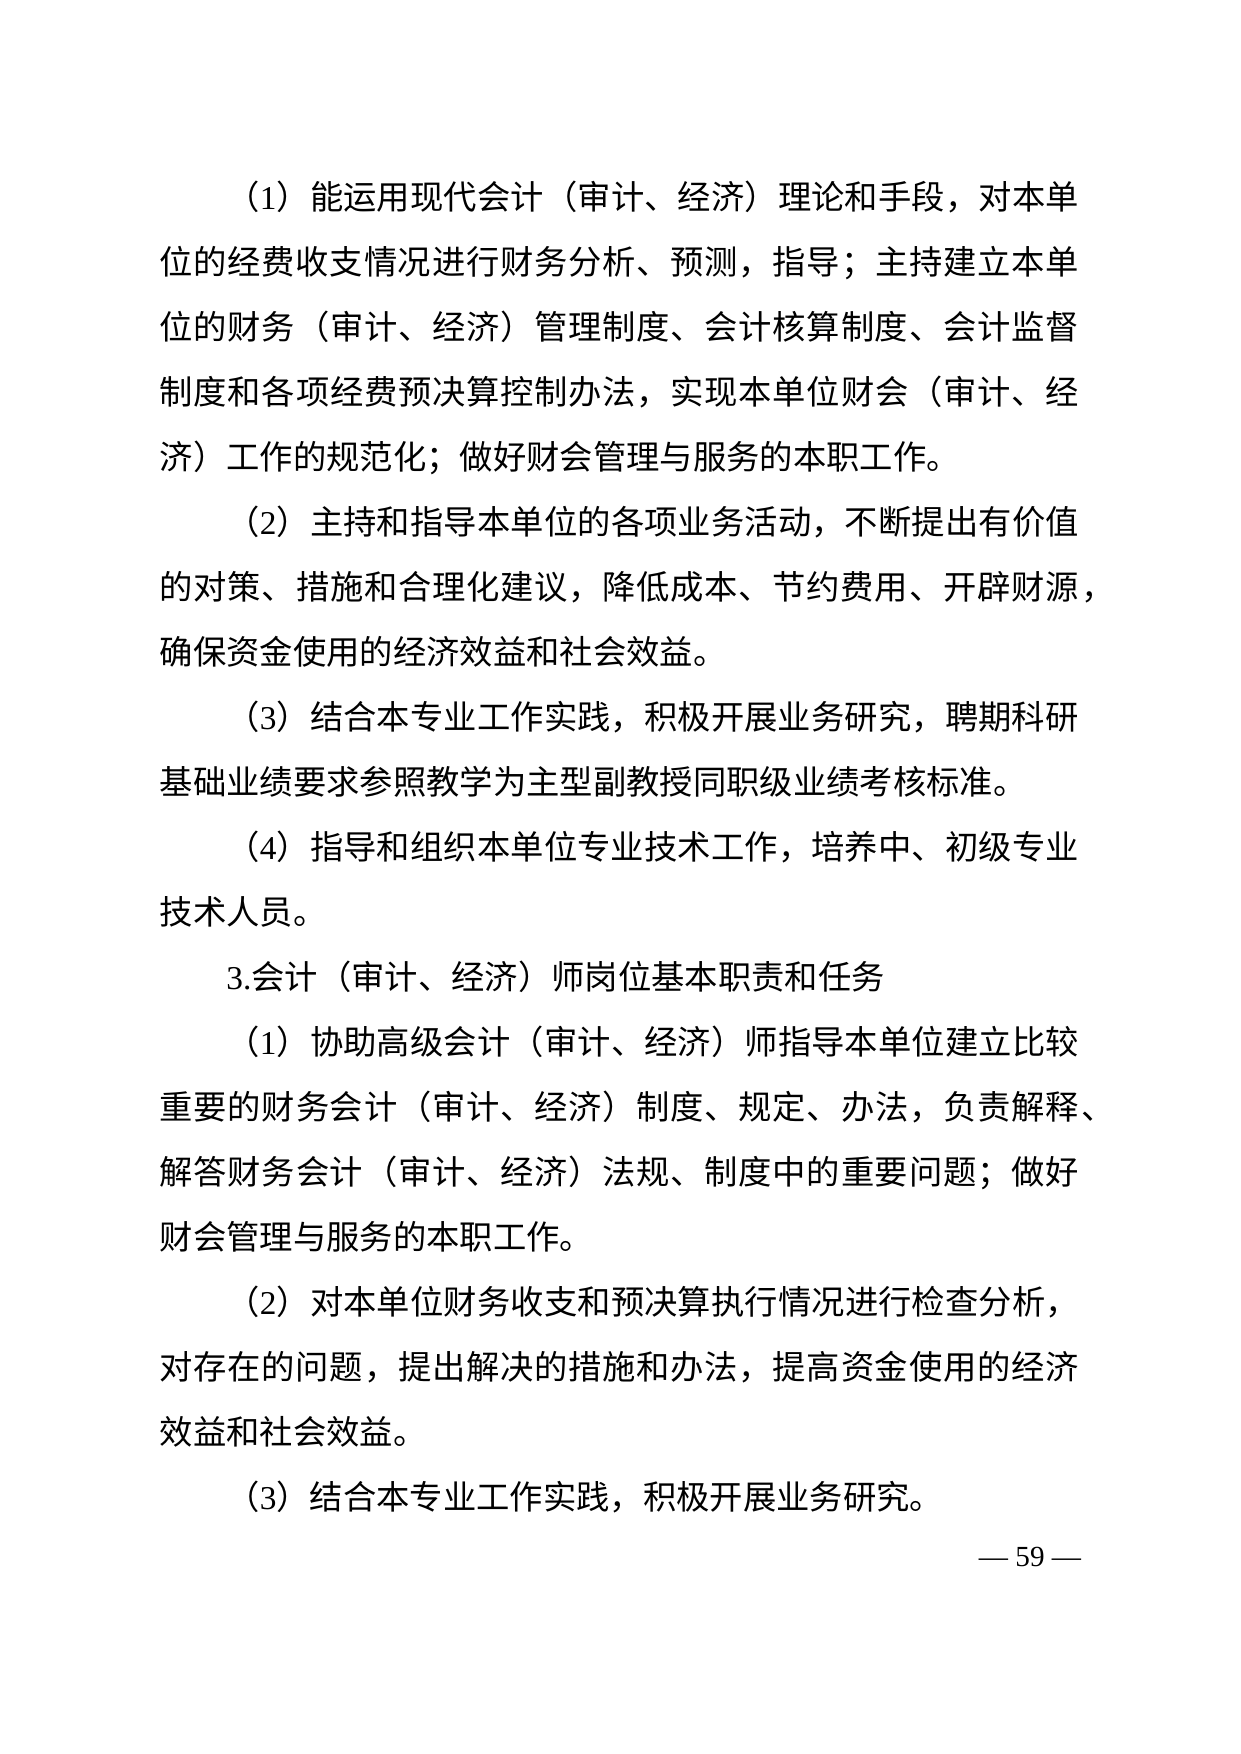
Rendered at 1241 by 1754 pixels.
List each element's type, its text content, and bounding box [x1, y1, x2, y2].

text （2）对本单位财务收支和预决算执行情况进行检查分析，对存在的问题，提出解决的措施和办法，提高资金使用的经济效益和社会效益。 [159, 1267, 1081, 1462]
text （2）主持和指导本单位的各项业务活动，不断提出有价值的对策、措施和合理化建议，降低成本、节约费用、开辟财源，确保资金使用的经济效益和社会效益。 [159, 487, 1081, 682]
text （3）结合本专业工作实践，积极开展业务研究。 [159, 1462, 1081, 1527]
text （1）协助高级会计（审计、经济）师指导本单位建立比较重要的财务会计（审计、经济）制度、规定、办法，负责解释、解答财务会计（审计、经济）法规、制度中的重要问题；做好财会管理与服务的本职工作。 [159, 1007, 1081, 1267]
text （1）能运用现代会计（审计、经济）理论和手段，对本单位的经费收支情况进行财务分析、预测，指导；主持建立本单位的财务（审计、经济）管理制度、会计核算制度、会计监督制度和各项经费预决算控制办法，实现本单位财会（审计、经济）工作的规范化；做好财会管理与服务的本职工作。 [159, 162, 1081, 487]
text （4）指导和组织本单位专业技术工作，培养中、初级专业技术人员。 [159, 812, 1081, 942]
text （3）结合本专业工作实践，积极开展业务研究，聘期科研基础业绩要求参照教学为主型副教授同职级业绩考核标准。 [159, 682, 1081, 812]
text 3.会计（审计、经济）师岗位基本职责和任务 [159, 942, 1081, 1007]
